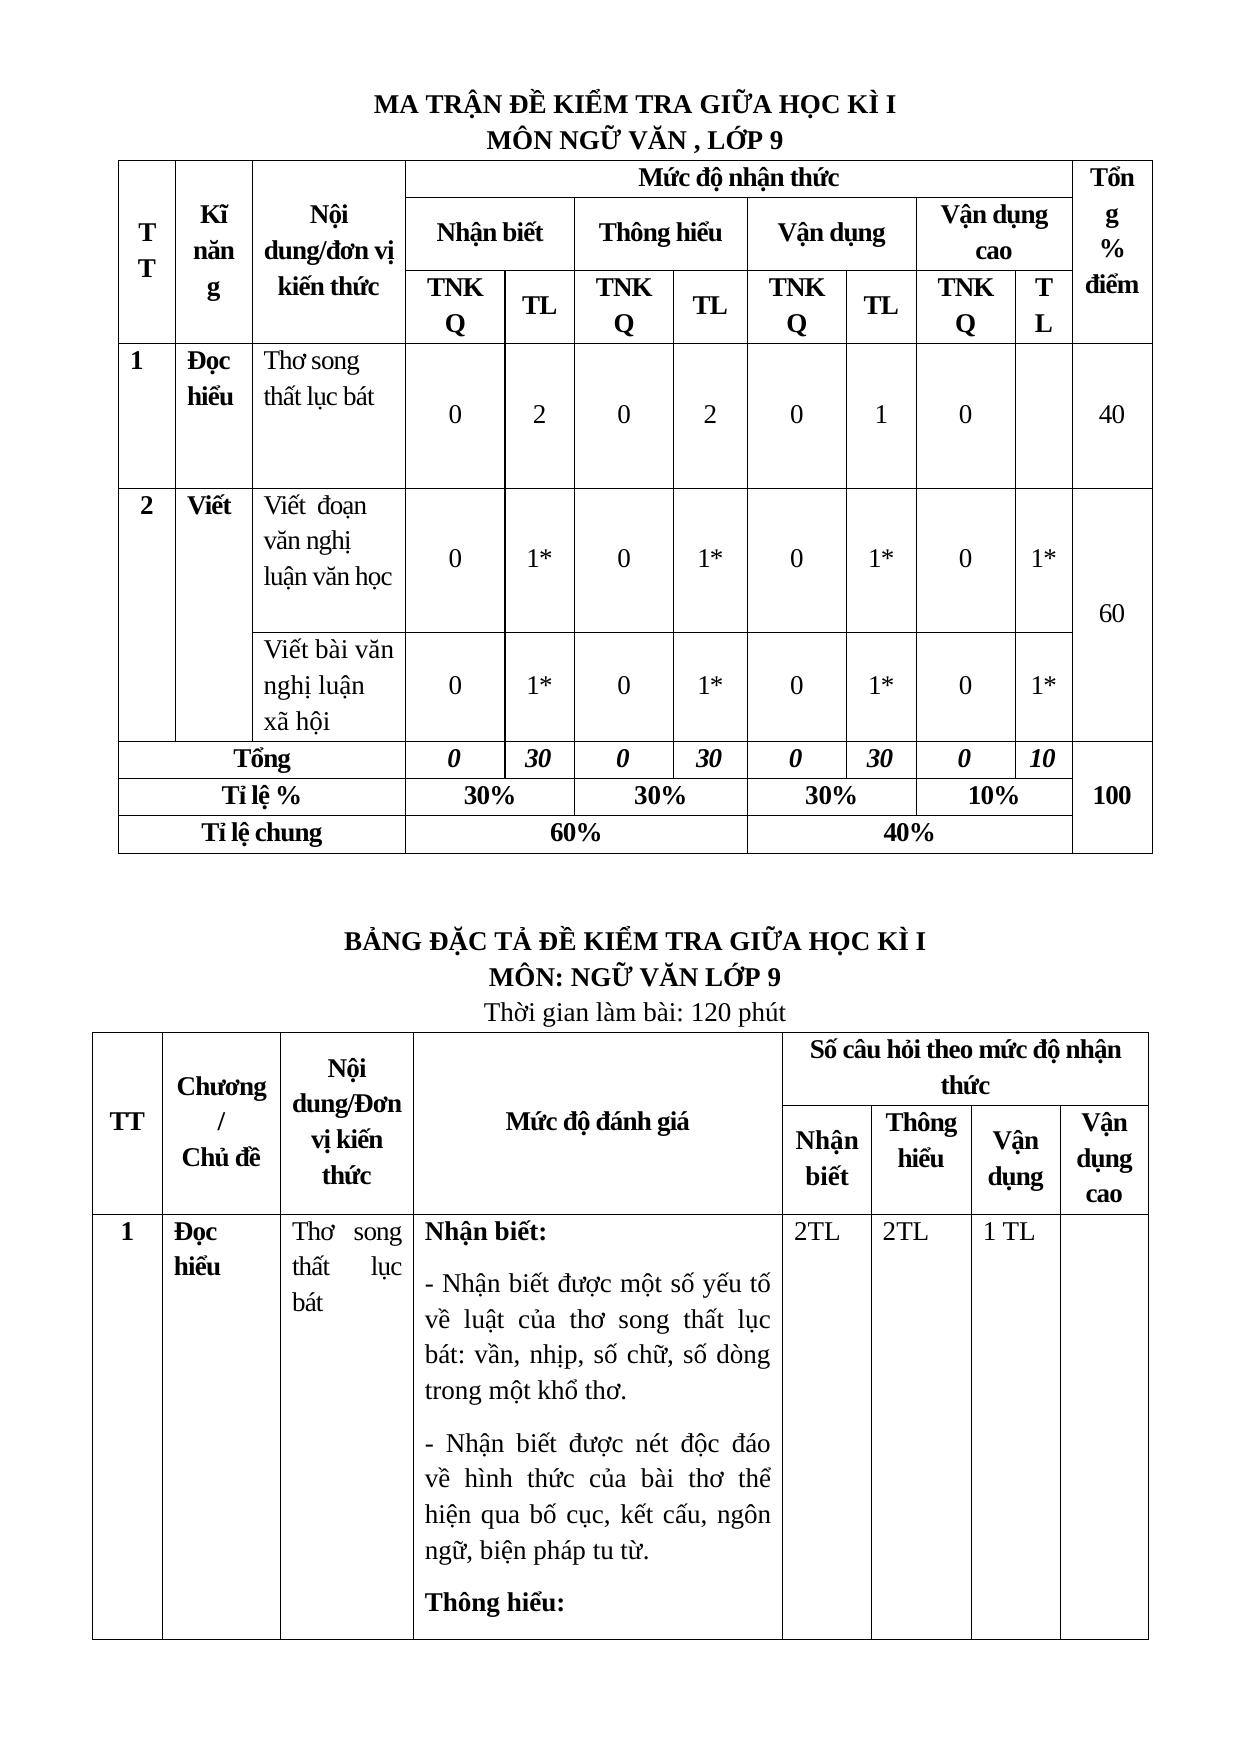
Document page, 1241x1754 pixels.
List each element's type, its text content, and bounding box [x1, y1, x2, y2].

table_cell TL [506, 271, 574, 343]
table_cell 40% [748, 816, 1072, 852]
table_header Mức độ nhận thức [406, 161, 1072, 197]
table_cell 1 [93, 1215, 162, 1639]
table_cell 2 [674, 344, 747, 488]
table_cell 0 [917, 344, 1015, 488]
table_cell 30 [847, 742, 916, 778]
table_header Mức độ đánh giá [414, 1033, 782, 1214]
table_cell TL [1016, 271, 1072, 343]
table_cell 60% [406, 816, 747, 852]
table_cell 30% [748, 779, 916, 815]
table_cell 1* [674, 633, 747, 741]
table_header Nội dung/Đơn vị kiến thức [281, 1033, 413, 1214]
table_cell Vận dụng cao [917, 198, 1072, 270]
table_header Chương/ Chủ đề [163, 1033, 280, 1214]
table_cell TNKQ [406, 271, 504, 343]
table_cell 30% [575, 779, 747, 815]
table_cell 1* [847, 633, 916, 741]
table_cell 0 [575, 742, 673, 778]
table_cell 0 [575, 633, 673, 741]
table_cell 10 [1016, 742, 1072, 778]
table_cell 1* [1016, 489, 1072, 632]
table_cell Vận dụng [748, 198, 916, 270]
table_cell TNKQ [575, 271, 673, 343]
text BẢNG ĐẶC TẢ ĐỀ KIỂM TRA GIỮA HỌC KÌ I [118, 925, 1152, 956]
table_cell TL [674, 271, 747, 343]
table_cell 0 [406, 344, 504, 488]
table_cell TNKQ [748, 271, 846, 343]
table_cell 0 [917, 633, 1015, 741]
table_cell 1* [506, 633, 574, 741]
table_cell 0 [575, 489, 673, 632]
table_cell Nhận biết [406, 198, 574, 270]
table_cell Viết đoạn văn nghị luận văn học [253, 489, 405, 632]
table_cell 10% [917, 779, 1072, 815]
table_cell 100 [1073, 742, 1152, 852]
text MÔN NGỮ VĂN , LỚP 9 [118, 124, 1152, 156]
table_cell 2TL [872, 1215, 971, 1639]
table_cell Tỉ lệ % [119, 779, 405, 815]
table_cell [414, 1215, 782, 1639]
table_cell 1 [847, 344, 916, 488]
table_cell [281, 1215, 413, 1639]
table_cell 1* [506, 489, 574, 632]
table_cell Viết [176, 489, 252, 741]
table_cell 0 [406, 633, 504, 741]
table_header TT [119, 161, 175, 343]
table_cell Tỉ lệ chung [119, 816, 405, 852]
table_cell 2 [506, 344, 574, 488]
table_cell 1* [1016, 633, 1072, 741]
table_cell Vận dụng [972, 1106, 1060, 1214]
table_cell 0 [917, 742, 1015, 778]
table_header TT [93, 1033, 162, 1214]
text MÔN: NGỮ VĂN LỚP 9 [118, 961, 1152, 992]
table_cell 2 [119, 489, 175, 741]
table_cell Đọc hiểu [163, 1215, 280, 1639]
table_cell Thơ song thất lục bát [253, 344, 405, 488]
table_cell 30 [674, 742, 747, 778]
table_cell 30% [406, 779, 574, 815]
table_cell 0 [575, 344, 673, 488]
table_cell 2TL [783, 1215, 871, 1639]
table_cell [1061, 1215, 1148, 1639]
table_cell TL [847, 271, 916, 343]
table_cell Viết bài văn nghị luận xã hội [253, 633, 405, 741]
table_cell 0 [748, 344, 846, 488]
table_cell 1* [674, 489, 747, 632]
table_header Số câu hỏi theo mức độ nhận thức [783, 1033, 1148, 1105]
table_cell 60 [1073, 489, 1152, 741]
table_cell Vận dụng cao [1061, 1106, 1148, 1214]
table_cell 0 [748, 742, 846, 778]
table_cell 1 TL [972, 1215, 1060, 1639]
table_cell Thông hiểu [872, 1106, 971, 1214]
table_cell 0 [748, 489, 846, 632]
table_cell 0 [748, 633, 846, 741]
table_cell [1016, 344, 1072, 488]
table_cell 1 [119, 344, 175, 488]
text MA TRẬN ĐỀ KIỂM TRA GIỮA HỌC KÌ I [118, 89, 1152, 120]
table_cell 1* [847, 489, 916, 632]
table_cell Nhận biết [783, 1106, 871, 1214]
table_cell Tổng [119, 742, 405, 778]
text Thời gian làm bài: 120 phút [118, 996, 1152, 1028]
table_cell 0 [406, 742, 504, 778]
table_cell 30 [506, 742, 574, 778]
table_cell 0 [917, 489, 1015, 632]
table_header Nội dung/đơn vị kiến thức [253, 161, 405, 343]
table_cell Đọc hiểu [176, 344, 252, 488]
table_header Kĩ năng [176, 161, 252, 343]
table_cell 0 [406, 489, 504, 632]
table_header Tổng % điểm [1073, 161, 1152, 343]
table_cell TNKQ [917, 271, 1015, 343]
table_cell Thông hiểu [575, 198, 747, 270]
table_cell 40 [1073, 344, 1152, 488]
